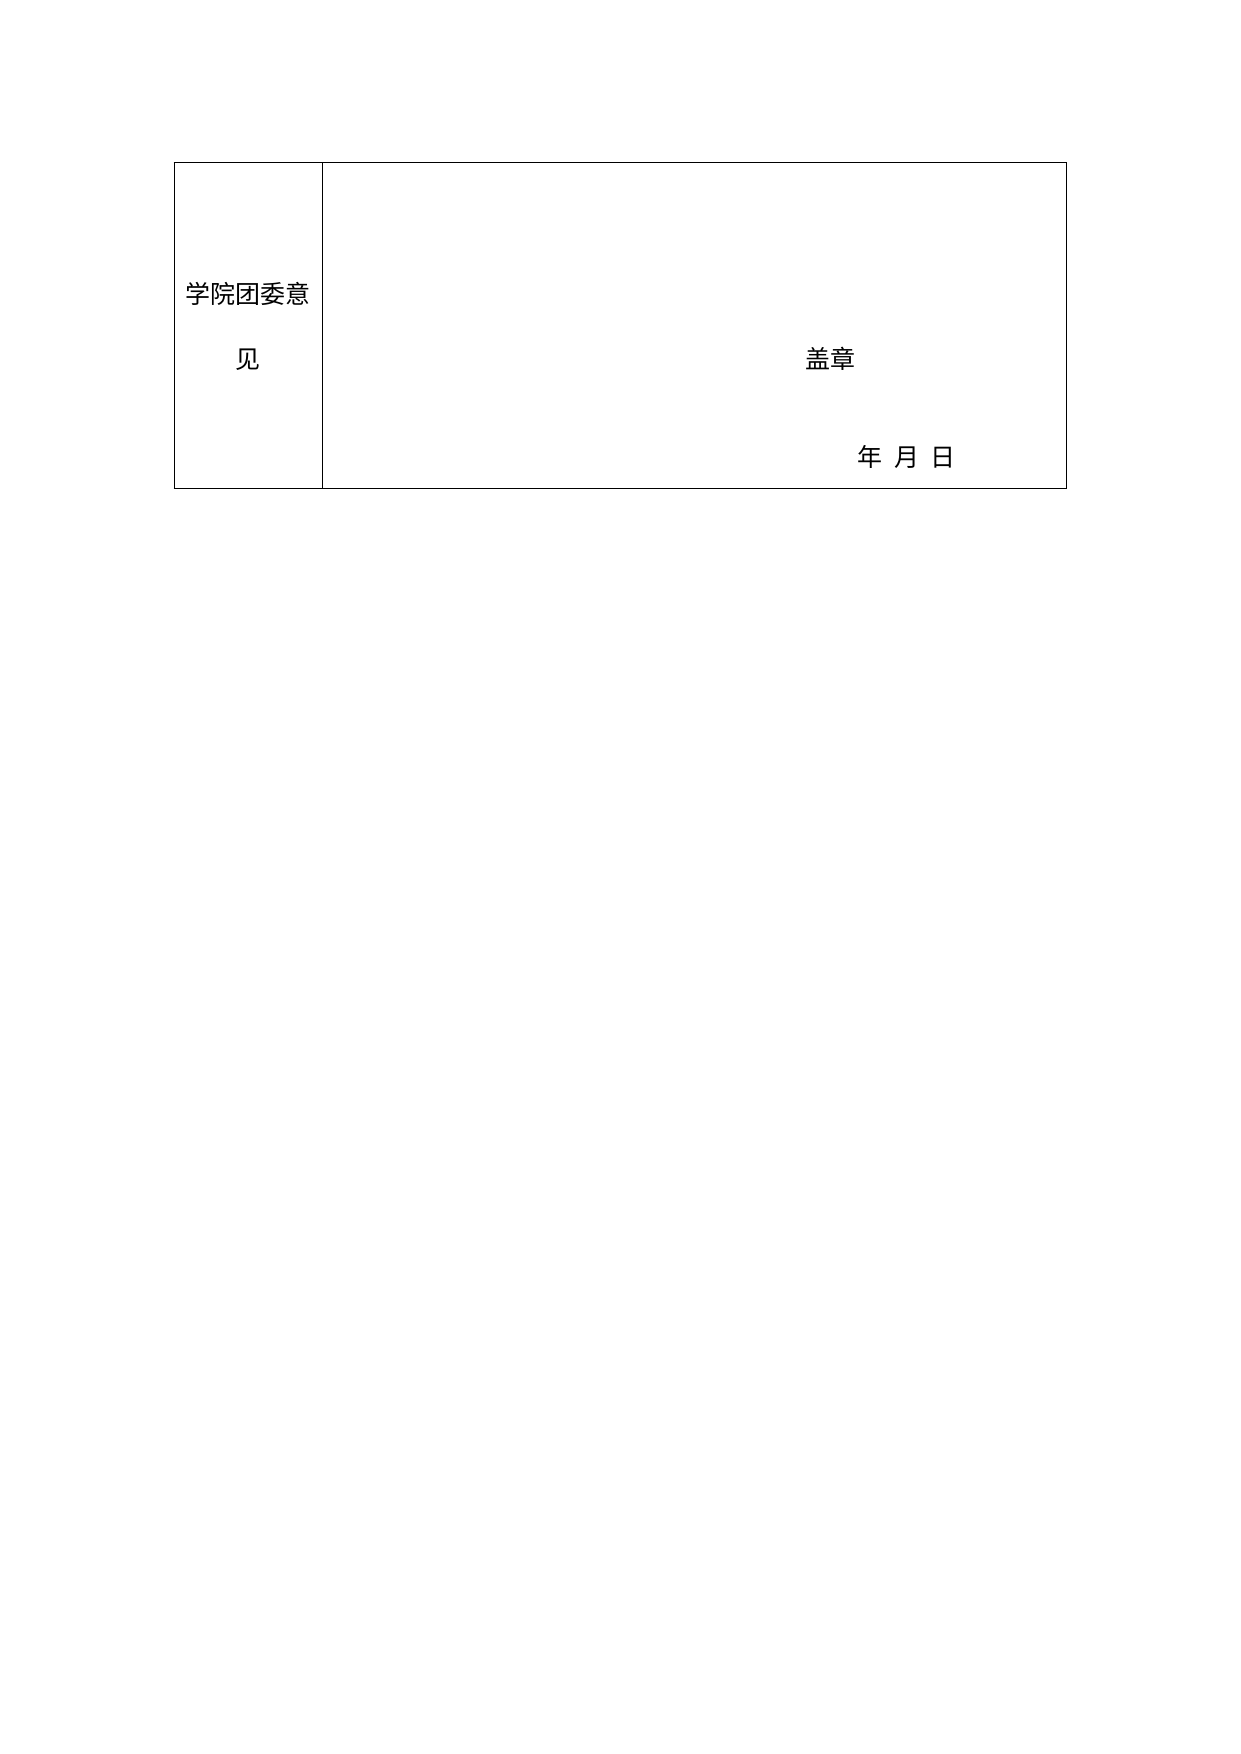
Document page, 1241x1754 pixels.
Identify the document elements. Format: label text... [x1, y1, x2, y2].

table_cell 学院团委意见 [175, 163, 322, 488]
table_cell 盖章 年 月 日 [323, 163, 1066, 488]
